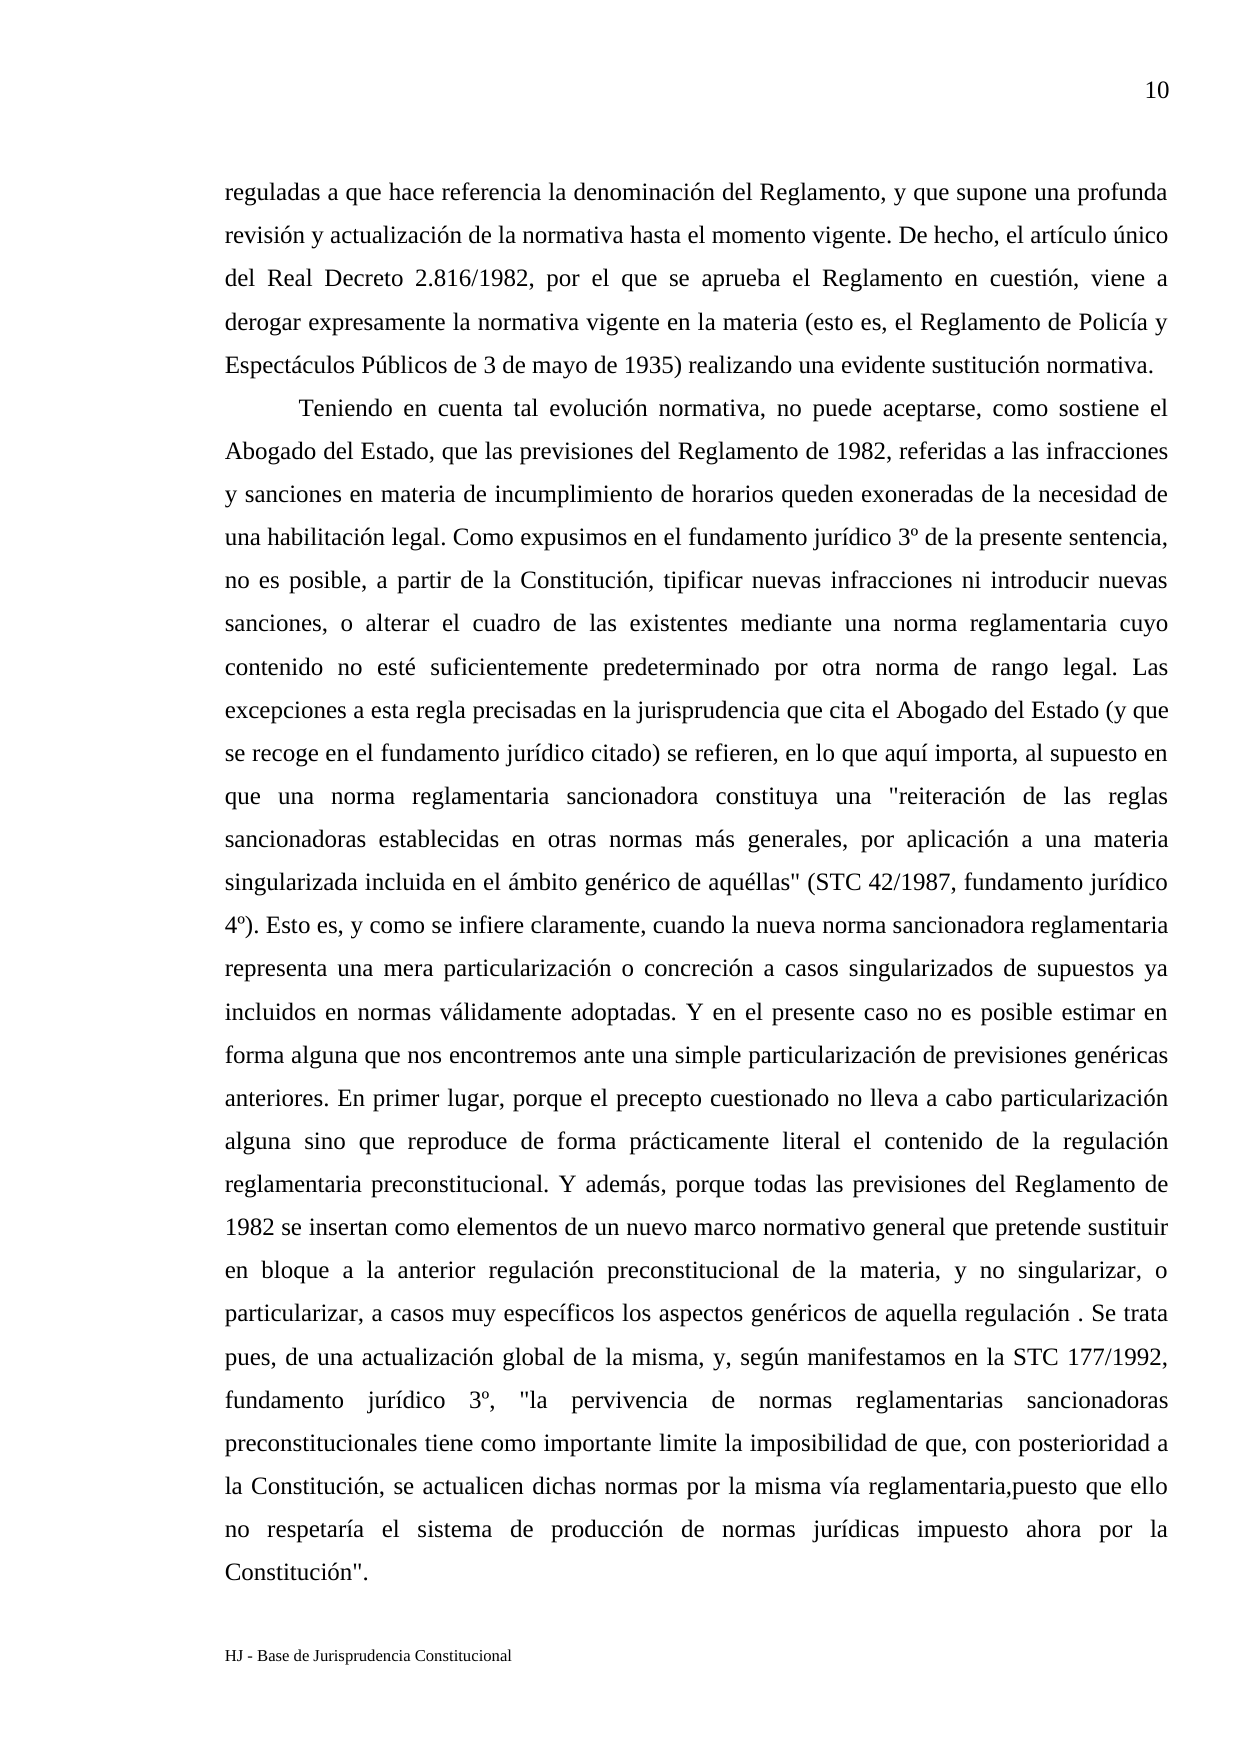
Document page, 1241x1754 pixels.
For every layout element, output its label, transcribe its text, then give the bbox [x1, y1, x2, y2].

text Teniendo en cuenta tal evolución normativa, no puede aceptarse, como sostiene el Abogado del Estado, que las previsiones del Reglamento de 1982, referidas a las infracciones y sanciones en materia de incumplimiento de horarios queden exoneradas de la necesidad de una habilitación legal. Como expusimos en el fundamento jurídico 3º de la presente sentencia, no es posible, a partir de la Constitución, tipificar nuevas infracciones ni introducir nuevas sanciones, o alterar el cuadro de las existentes mediante una norma reglamentaria cuyo contenido no esté suficientemente predeterminado por otra norma de rango legal. Las excepciones a esta regla precisadas en la jurisprudencia que cita el Abogado del Estado (y que se recoge en el fundamento jurídico citado) se refieren, en lo que aquí importa, al supuesto en que una norma reglamentaria sancionadora constituya una "reiteración de las reglas sancionadoras establecidas en otras normas más generales, por aplicación a una materia singularizada incluida en el ámbito genérico de aquéllas" (STC 42/1987, fundamento jurídico 4º). Esto es, y como se infiere claramente, cuando la nueva norma sancionadora reglamentaria representa una mera particularización o concreción a casos singularizados de supuestos ya incluidos en normas válidamente adoptadas. Y en el presente caso no es posible estimar en forma alguna que nos encontremos ante una simple particularización de previsiones genéricas anteriores. En primer lugar, porque el precepto cuestionado no lleva a cabo particularización alguna sino que reproduce de forma prácticamente literal el contenido de la regulación reglamentaria preconstitucional. Y además, porque todas las previsiones del Reglamento de 1982 se insertan como elementos de un nuevo marco normativo general que pretende sustituir en bloque a la anterior regulación preconstitucional de la materia, y no singularizar, o particularizar, a casos muy específicos los aspectos genéricos de aquella regulación . Se trata pues, de una actualización global de la misma, y, según manifestamos en la STC 177/1992, fundamento jurídico 3º, "la pervivencia de normas reglamentarias sancionadoras preconstitucionales tiene como importante limite la imposibilidad de que, con posterioridad a la Constitución, se actualicen dichas normas por la misma vía reglamentaria,puesto que ello no respetaría el sistema de producción de normas jurídicas impuesto ahora por la Constitución". [224, 393, 1169, 1586]
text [224, 177, 1169, 378]
